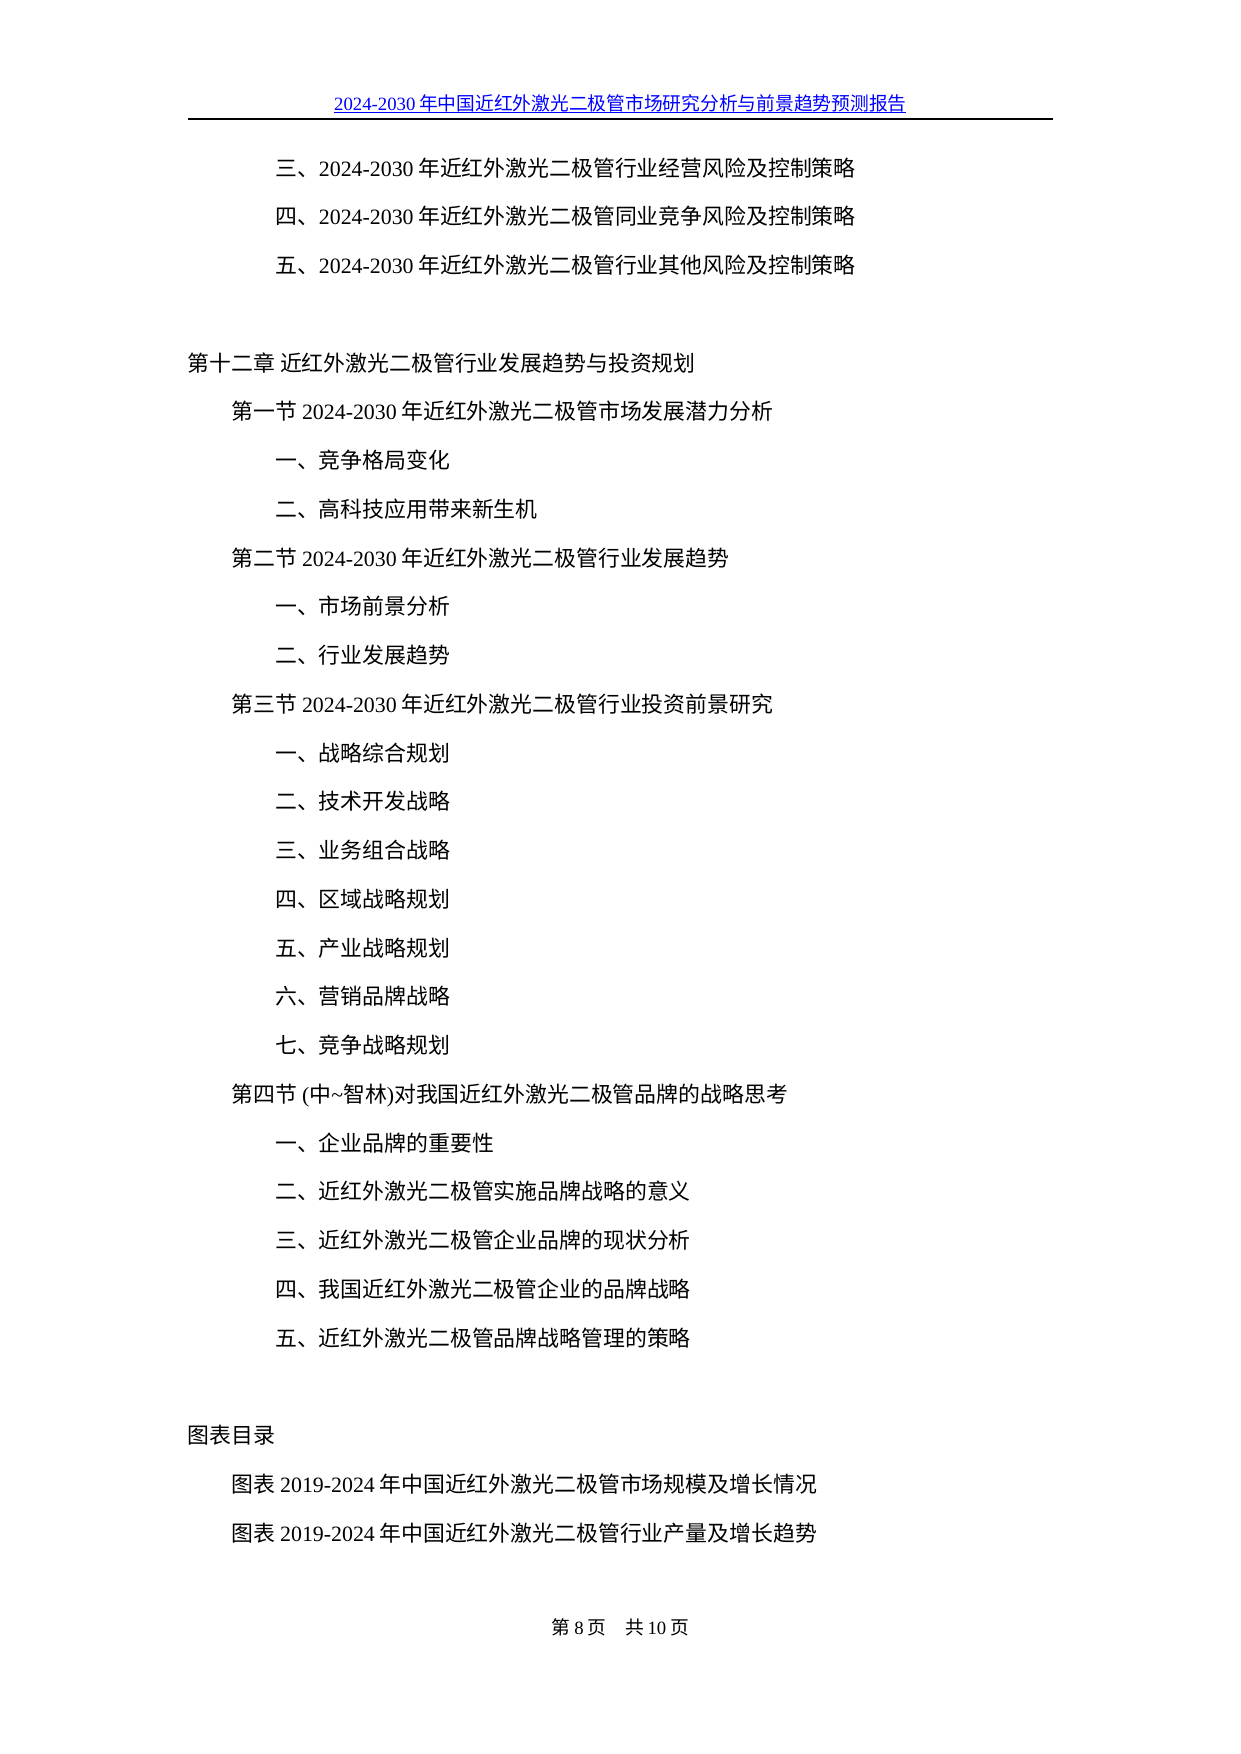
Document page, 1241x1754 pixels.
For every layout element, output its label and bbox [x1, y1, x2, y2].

text [187, 150, 1053, 1548]
